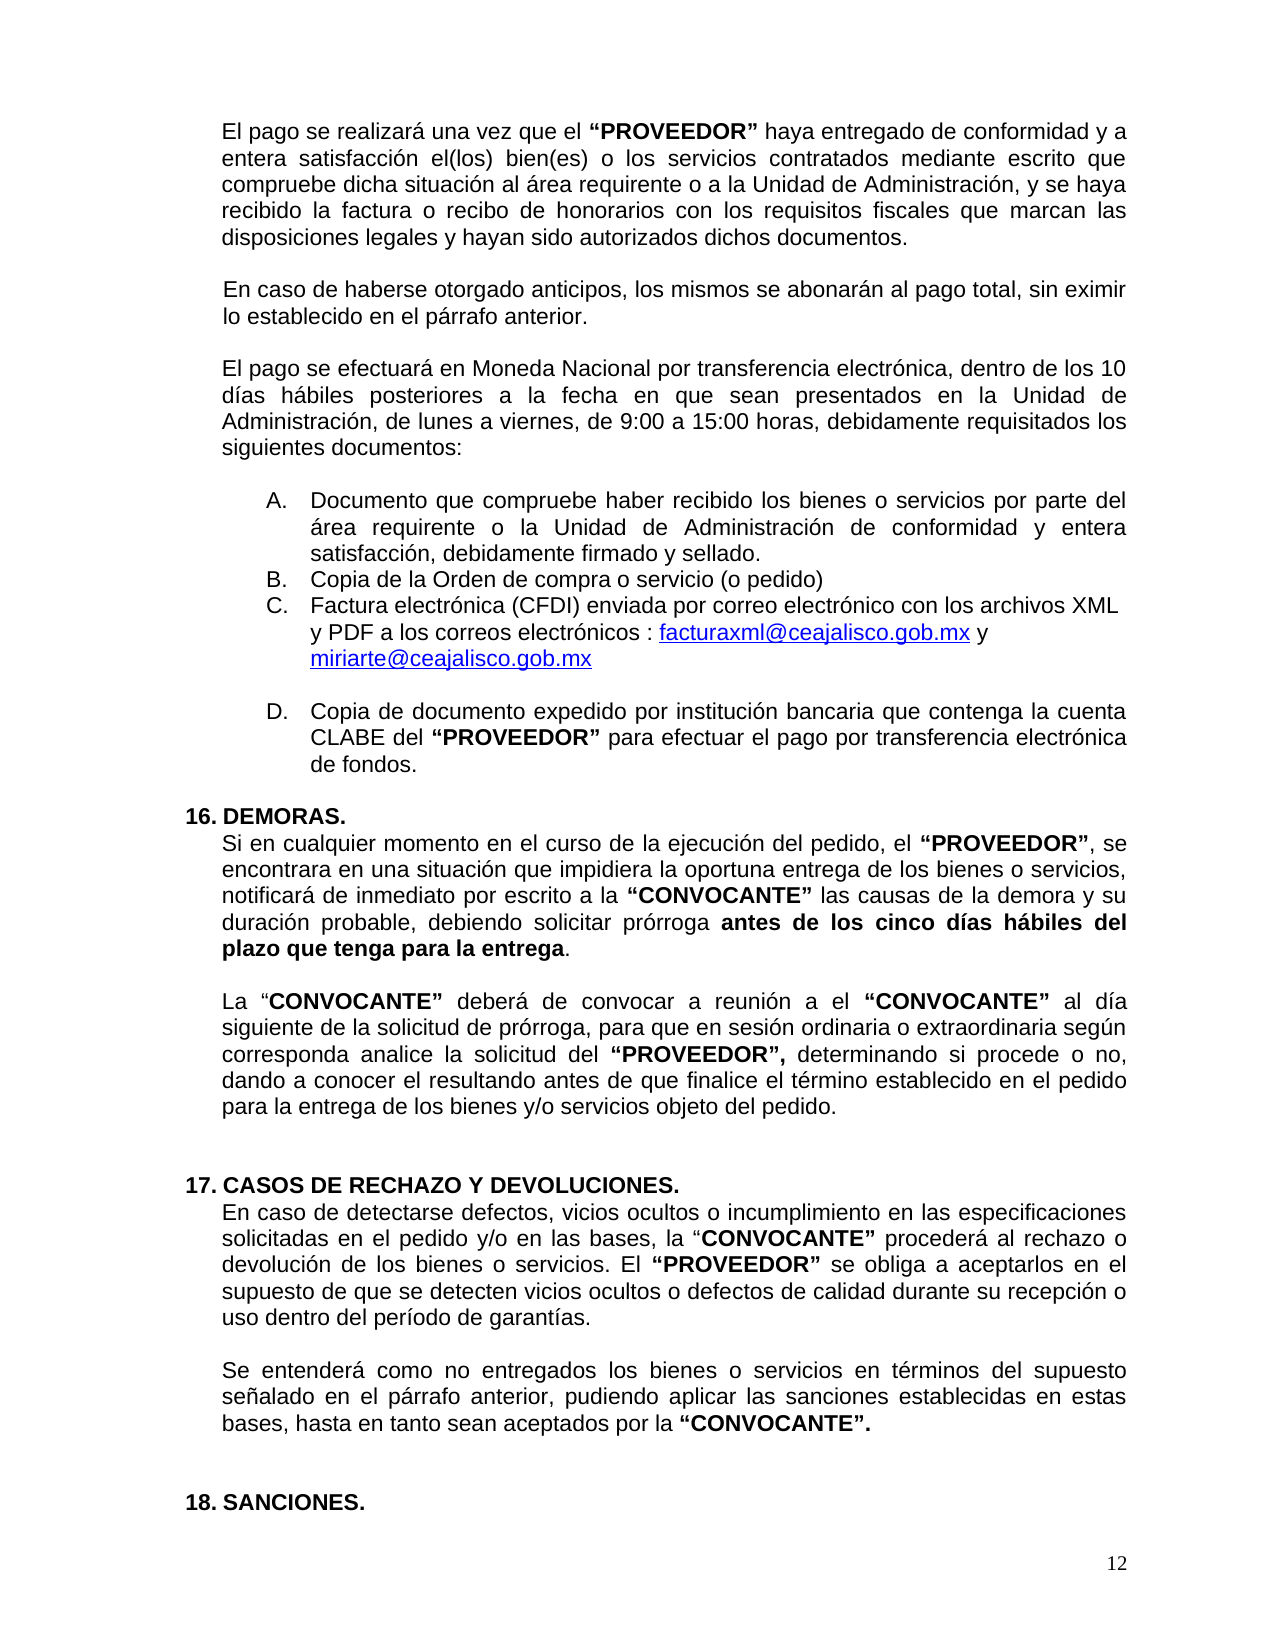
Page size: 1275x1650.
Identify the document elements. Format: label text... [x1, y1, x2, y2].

list Copia de la Orden de compra o servicio (o pedido) [266, 566, 1127, 592]
text En caso de haberse otorgado anticipos, los mismos se abonarán al pago total, sin eximir lo establecido en el párrafo anterior. [223, 276, 1127, 329]
list Copia de documento expedido por institución bancaria que contenga la cuenta CLABE del “PROVEEDOR” para efectuar el pago por transferencia electrónica de fondos. [266, 698, 1127, 777]
text Se entenderá como no entregados los bienes o servicios en términos del supuesto señalado en el párrafo anterior, pudiendo aplicar las sanciones establecidas en estas bases, hasta en tanto sean aceptados por la “CONVOCANTE”. [222, 1357, 1127, 1436]
list DEMORAS. [185, 803, 1127, 830]
text Si en cualquier momento en el curso de la ejecución del pedido, el “PROVEEDOR”, se encontrara en una situación que impidiera la oportuna entrega de los bienes o servicios, notificará de inmediato por escrito a la “CONVOCANTE” las causas de la demora y su duración probable, debiendo solicitar prórroga antes de los cinco días hábiles del plazo que tenga para la entrega. [222, 830, 1127, 961]
list Factura electrónica (CFDI) enviada por correo electrónico con los archivos XML y PDF a los correos electrónicos : facturaxml@ceajalisco.gob.mx y miriarte@ceajalisco.gob.mx [266, 592, 1127, 672]
text La “CONVOCANTE” deberá de convocar a reunión a el “CONVOCANTE” al día siguiente de la solicitud de prórroga, para que en sesión ordinaria o extraordinaria según corresponda analice la solicitud del “PROVEEDOR”, determinando si procede o no, dando a conocer el resultando antes de que finalice el término establecido en el pedido para la entrega de los bienes y/o servicios objeto del pedido. [222, 988, 1127, 1119]
text En caso de detectarse defectos, vicios ocultos o incumplimiento en las especificaciones solicitadas en el pedido y/o en las bases, la “CONVOCANTE” procederá al rechazo o devolución de los bienes o servicios. El “PROVEEDOR” se obliga a aceptarlos en el supuesto de que se detecten vicios ocultos o defectos de calidad durante su recepción o uso dentro del período de garantías. [222, 1199, 1127, 1330]
list Documento que compruebe haber recibido los bienes o servicios por parte del área requirente o la Unidad de Administración de conformidad y entera satisfacción, debidamente firmado y sellado. [266, 487, 1127, 566]
text El pago se realizará una vez que el “PROVEEDOR” haya entregado de conformidad y a entera satisfacción el(los) bien(es) o los servicios contratados mediante escrito que compruebe dicha situación al área requirente o a la Unidad de Administración, y se haya recibido la factura o recibo de honorarios con los requisitos fiscales que marcan las disposiciones legales y hayan sido autorizados dichos documentos. [221, 118, 1127, 250]
list SANCIONES. [185, 1488, 1127, 1515]
text El pago se efectuará en Moneda Nacional por transferencia electrónica, dentro de los 10 días hábiles posteriores a la fecha en que sean presentados en la Unidad de Administración, de lunes a viernes, de 9:00 a 15:00 horas, debidamente requisitados los siguientes documentos: [222, 355, 1127, 461]
list CASOS DE RECHAZO Y DEVOLUCIONES. [185, 1172, 1127, 1199]
